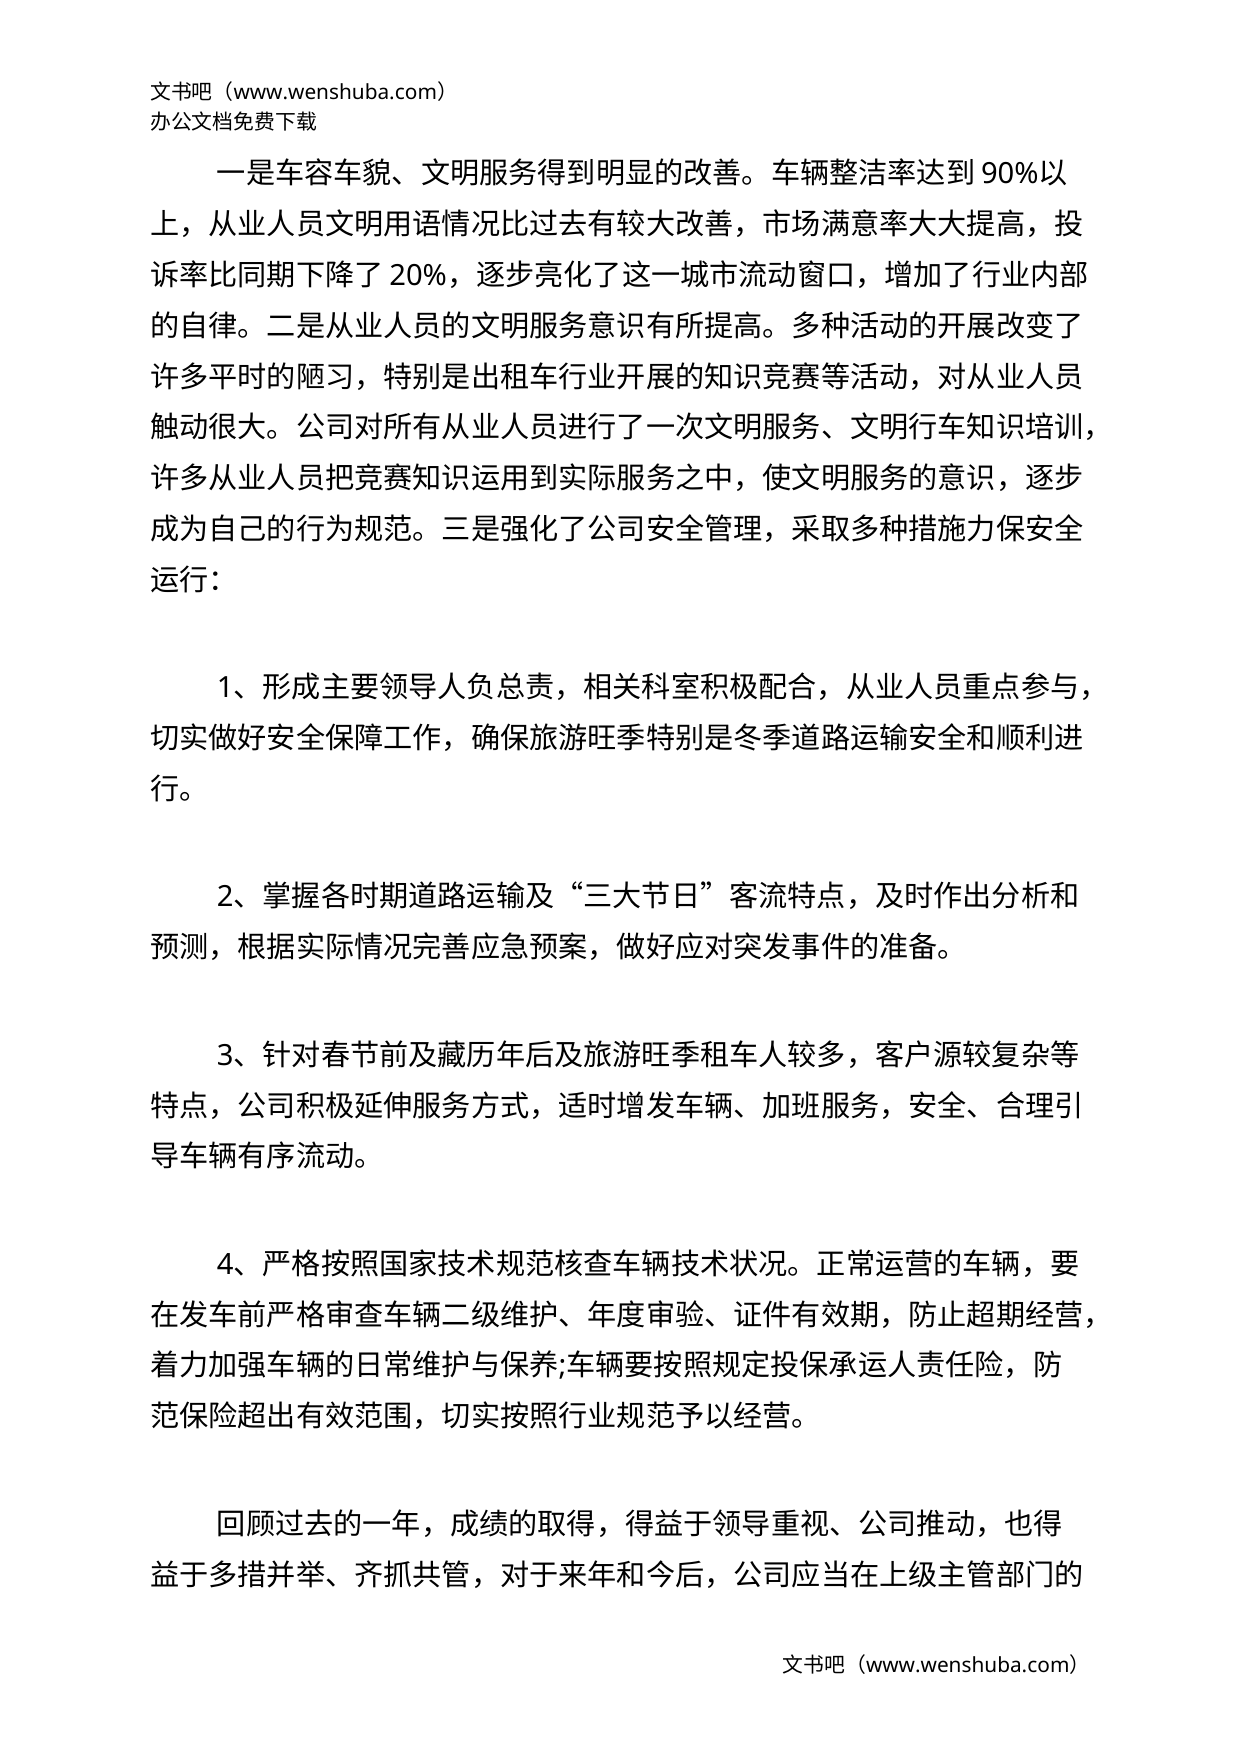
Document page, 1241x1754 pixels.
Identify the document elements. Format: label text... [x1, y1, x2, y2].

text 一是车容车貌、文明服务得到明显的改善。车辆整洁率达到90%以上，从业人员文明用语情况比过去有较大改善，市场满意率大大提高，投诉率比同期下降了20%，逐步亮化了这一城市流动窗口，增加了行业内部的自律。二是从业人员的文明服务意识有所提高。多种活动的开展改变了许多平时的陋习，特别是出租车行业开展的知识竞赛等活动，对从业人员触动很大。公司对所有从业人员进行了一次文明服务、文明行车知识培训，许多从业人员把竞赛知识运用到实际服务之中，使文明服务的意识，逐步成为自己的行为规范。三是强化了公司安全管理，采取多种措施力保安全运行： [150, 150, 1090, 598]
text 2、掌握各时期道路运输及“三大节日”客流特点，及时作出分析和预测，根据实际情况完善应急预案，做好应对突发事件的准备。 [150, 873, 1090, 966]
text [150, 1500, 1090, 1593]
text 1、形成主要领导人负总责，相关科室积极配合，从业人员重点参与，切实做好安全保障工作，确保旅游旺季特别是冬季道路运输安全和顺利进行。 [150, 664, 1090, 807]
text 4、严格按照国家技术规范核查车辆技术状况。正常运营的车辆，要在发车前严格审查车辆二级维护、年度审验、证件有效期，防止超期经营，着力加强车辆的日常维护与保养;车辆要按照规定投保承运人责任险，防范保险超出有效范围，切实按照行业规范予以经营。 [150, 1240, 1090, 1435]
text 3、针对春节前及藏历年后及旅游旺季租车人较多，客户源较复杂等特点，公司积极延伸服务方式，适时增发车辆、加班服务，安全、合理引导车辆有序流动。 [150, 1031, 1090, 1175]
